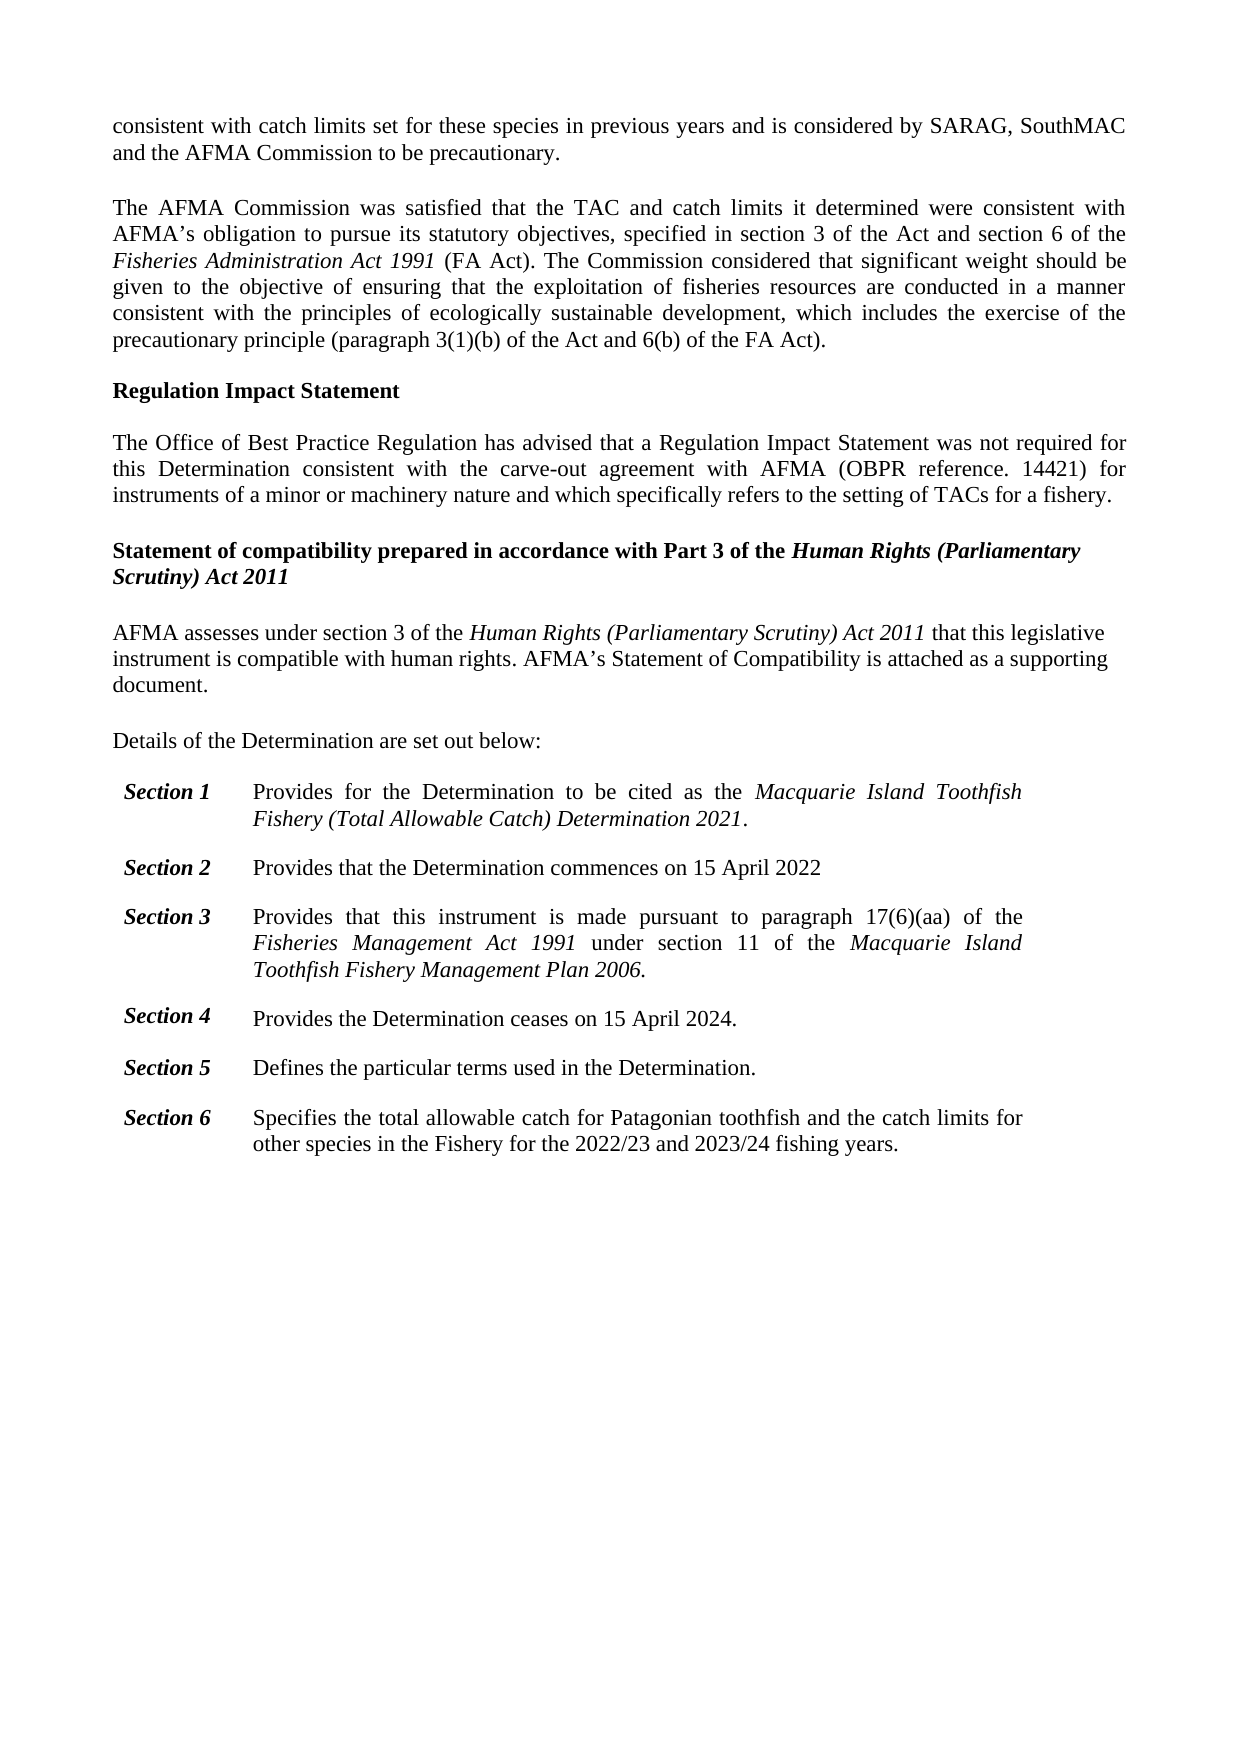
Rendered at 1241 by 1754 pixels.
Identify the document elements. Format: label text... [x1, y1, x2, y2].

text AFMA assesses under section 3 of the Human Rights (Parliamentary Scrutiny) Act 2011 that this legislative instrument is compatible with human rights. AFMA’s Statement of Compatibility is attached as a supporting document. [112, 619, 1128, 698]
table_cell Section 2 [112, 854, 241, 903]
list Regulation Impact Statement [112, 377, 1128, 403]
table_cell Section 5 [112, 1054, 241, 1104]
table_cell Section 6 [112, 1104, 241, 1251]
text Statement of compatibility prepared in accordance with Part 3 of the Human Rights (Parliamentary Scrutiny) Act 2011 [112, 537, 1128, 589]
text The AFMA Commission was satisfied that the TAC and catch limits it determined were consistent with AFMA’s obligation to pursue its statutory objectives, specified in section 3 of the Act and section 6 of the Fisheries Administration Act 1991 (FA Act). The Commission considered that significant weight should be given to the objective of ensuring that the exploitation of fisheries resources are conducted in a manner consistent with the principles of ecologically sustainable development, which includes the exercise of the precautionary principle (paragraph 3(1)(b) of the Act and 6(b) of the FA Act). [112, 194, 1128, 352]
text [112, 112, 1128, 165]
table_cell Provides that the Determination commences on 15 April 2022 [241, 854, 1036, 903]
table_header Section 1 [112, 778, 241, 854]
table_cell Provides that this instrument is made pursuant to paragraph 17(6)(aa) of the Fisheries Management Act 1991 under section 11 of the Macquarie Island Toothfish Fishery Management Plan 2006. Provides the Determination ceases on 15 April 2024. [241, 903, 1036, 1054]
list Details of the Determination are set out below: [112, 727, 1128, 753]
list The Office of Best Practice Regulation has advised that a Regulation Impact Statement was not required for this Determination consistent with the carve-out agreement with AFMA (OBPR reference. 14421) for instruments of a minor or machinery nature and which specifically refers to the setting of TACs for a fishery. [112, 428, 1128, 508]
table_cell Section 3 Section 4 [112, 903, 241, 1054]
table_cell Specifies the total allowable catch for Patagonian toothfish and the catch limits for other species in the Fishery for the 2022/23 and 2023/24 fishing years. [241, 1104, 1036, 1251]
table_header Provides for the Determination to be cited as the Macquarie Island Toothfish Fishery (Total Allowable Catch) Determination 2021. [241, 778, 1036, 854]
table_cell Defines the particular terms used in the Determination. [241, 1054, 1036, 1104]
